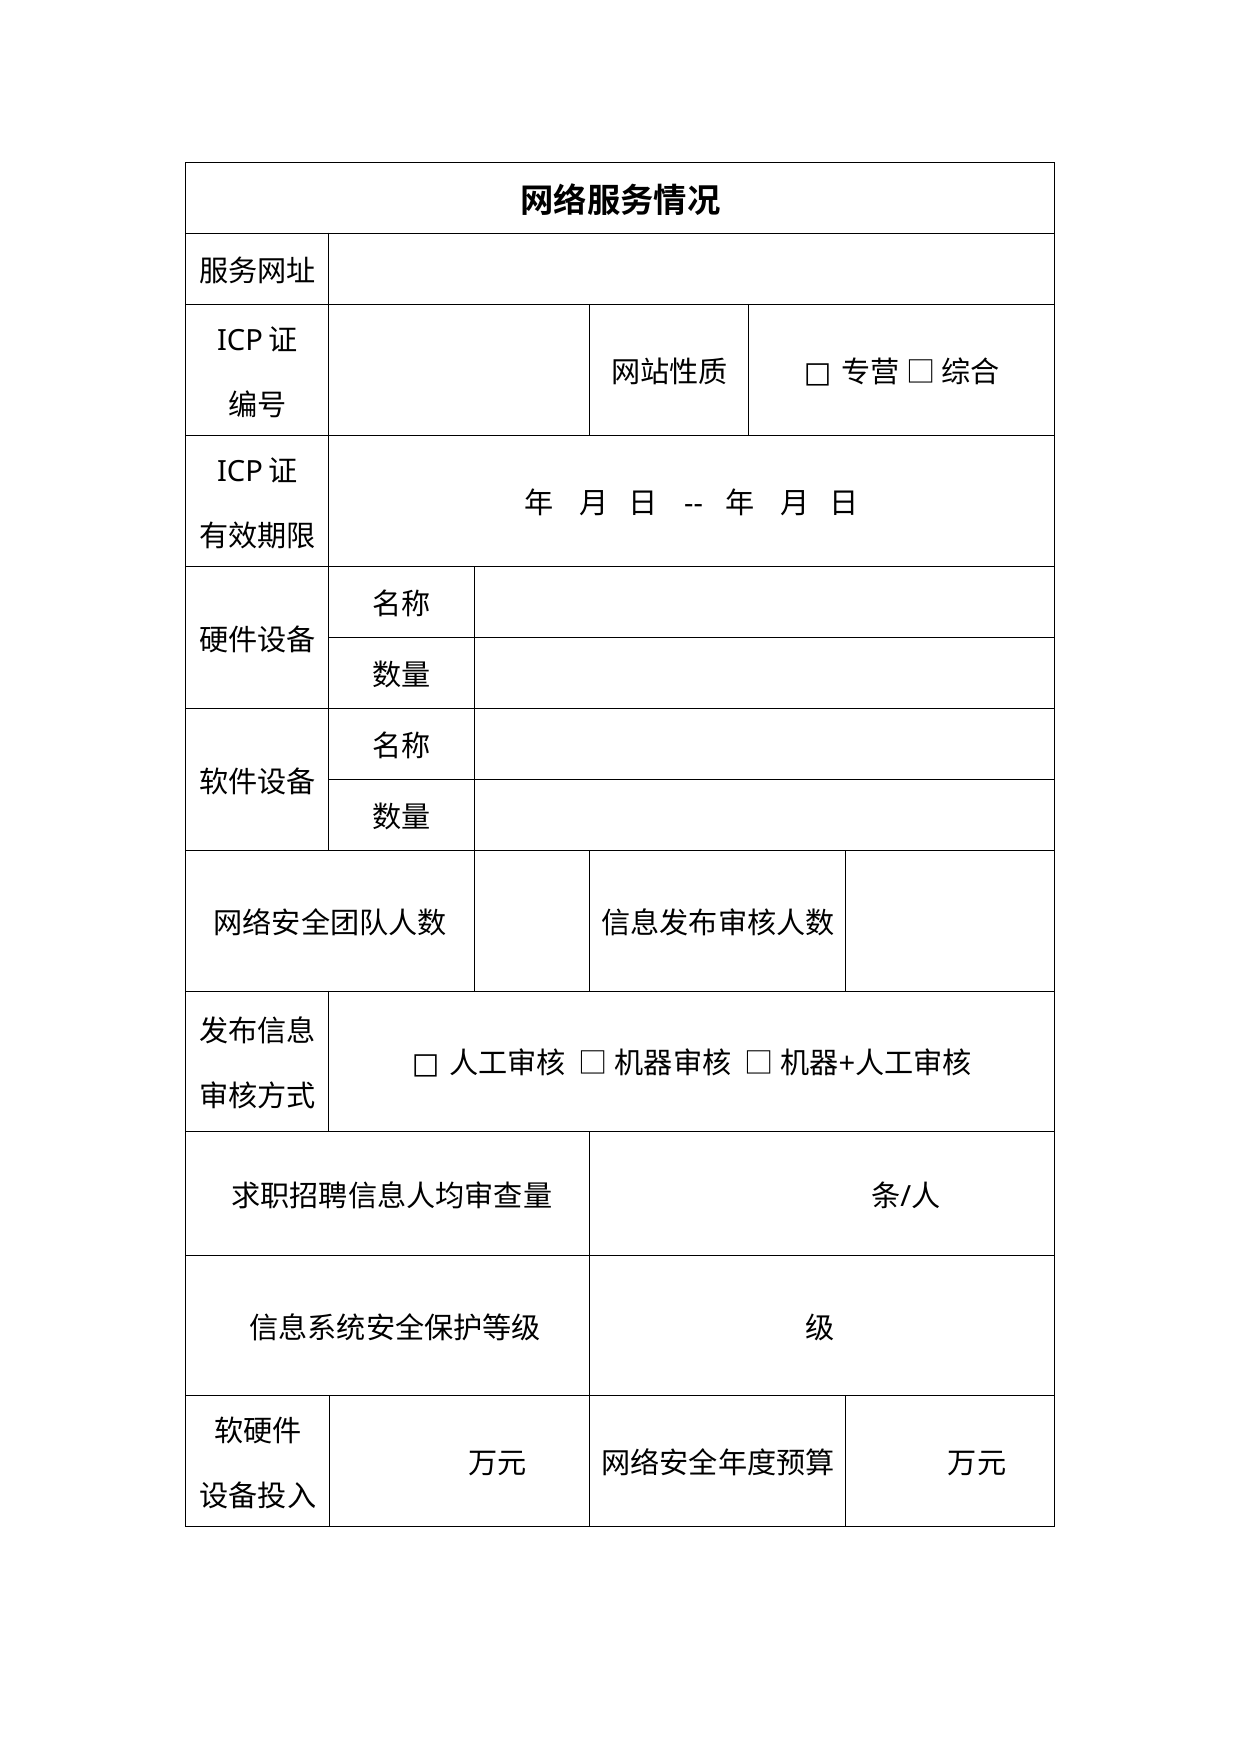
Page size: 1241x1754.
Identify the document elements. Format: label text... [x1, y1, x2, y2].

table_cell 万元 [330, 1396, 589, 1526]
table_cell 名称 [329, 709, 474, 779]
table_cell 人工审核 □ 机器审核 □ 机器+人工审核 [329, 992, 1054, 1131]
table_cell 名称 [329, 567, 474, 637]
table_cell ICP证 编号 [186, 305, 328, 435]
table_header 网络服务情况 [186, 163, 1054, 233]
table_cell 网络安全年度预算 [590, 1396, 845, 1526]
table_cell 求职招聘信息人均审查量 [186, 1132, 589, 1255]
table_cell 网络安全团队人数 [186, 851, 474, 991]
table_cell 数量 [329, 638, 474, 708]
table_cell [475, 709, 1054, 779]
table_cell 发布信息审核方式 [186, 992, 328, 1131]
table_cell 硬件设备 [186, 567, 328, 708]
table_cell [846, 851, 1054, 991]
table_cell 数量 [329, 780, 474, 850]
table_cell ICP证 有效期限 [186, 436, 328, 566]
table_cell 信息系统安全保护等级 [186, 1256, 589, 1395]
table_cell [329, 305, 589, 435]
table_cell 级 [590, 1256, 1054, 1395]
table_cell [475, 638, 1054, 708]
table_cell 网站性质 [590, 305, 748, 435]
table_cell 信息发布审核人数 [590, 851, 845, 991]
table_cell 年 月 日 -- 年 月 日 [329, 436, 1054, 566]
table_cell 软件设备 [186, 709, 328, 850]
table_cell 服务网址 [186, 234, 328, 304]
table_cell [329, 234, 1054, 304]
table_cell 软硬件 设备投入 [186, 1396, 329, 1526]
table_cell 条/人 [590, 1132, 1054, 1255]
table_cell 专营 □ 综合 [749, 305, 1054, 435]
table_cell [475, 780, 1054, 850]
table_cell [475, 567, 1054, 637]
table_cell [475, 851, 589, 991]
table_cell 万元 [846, 1396, 1054, 1526]
